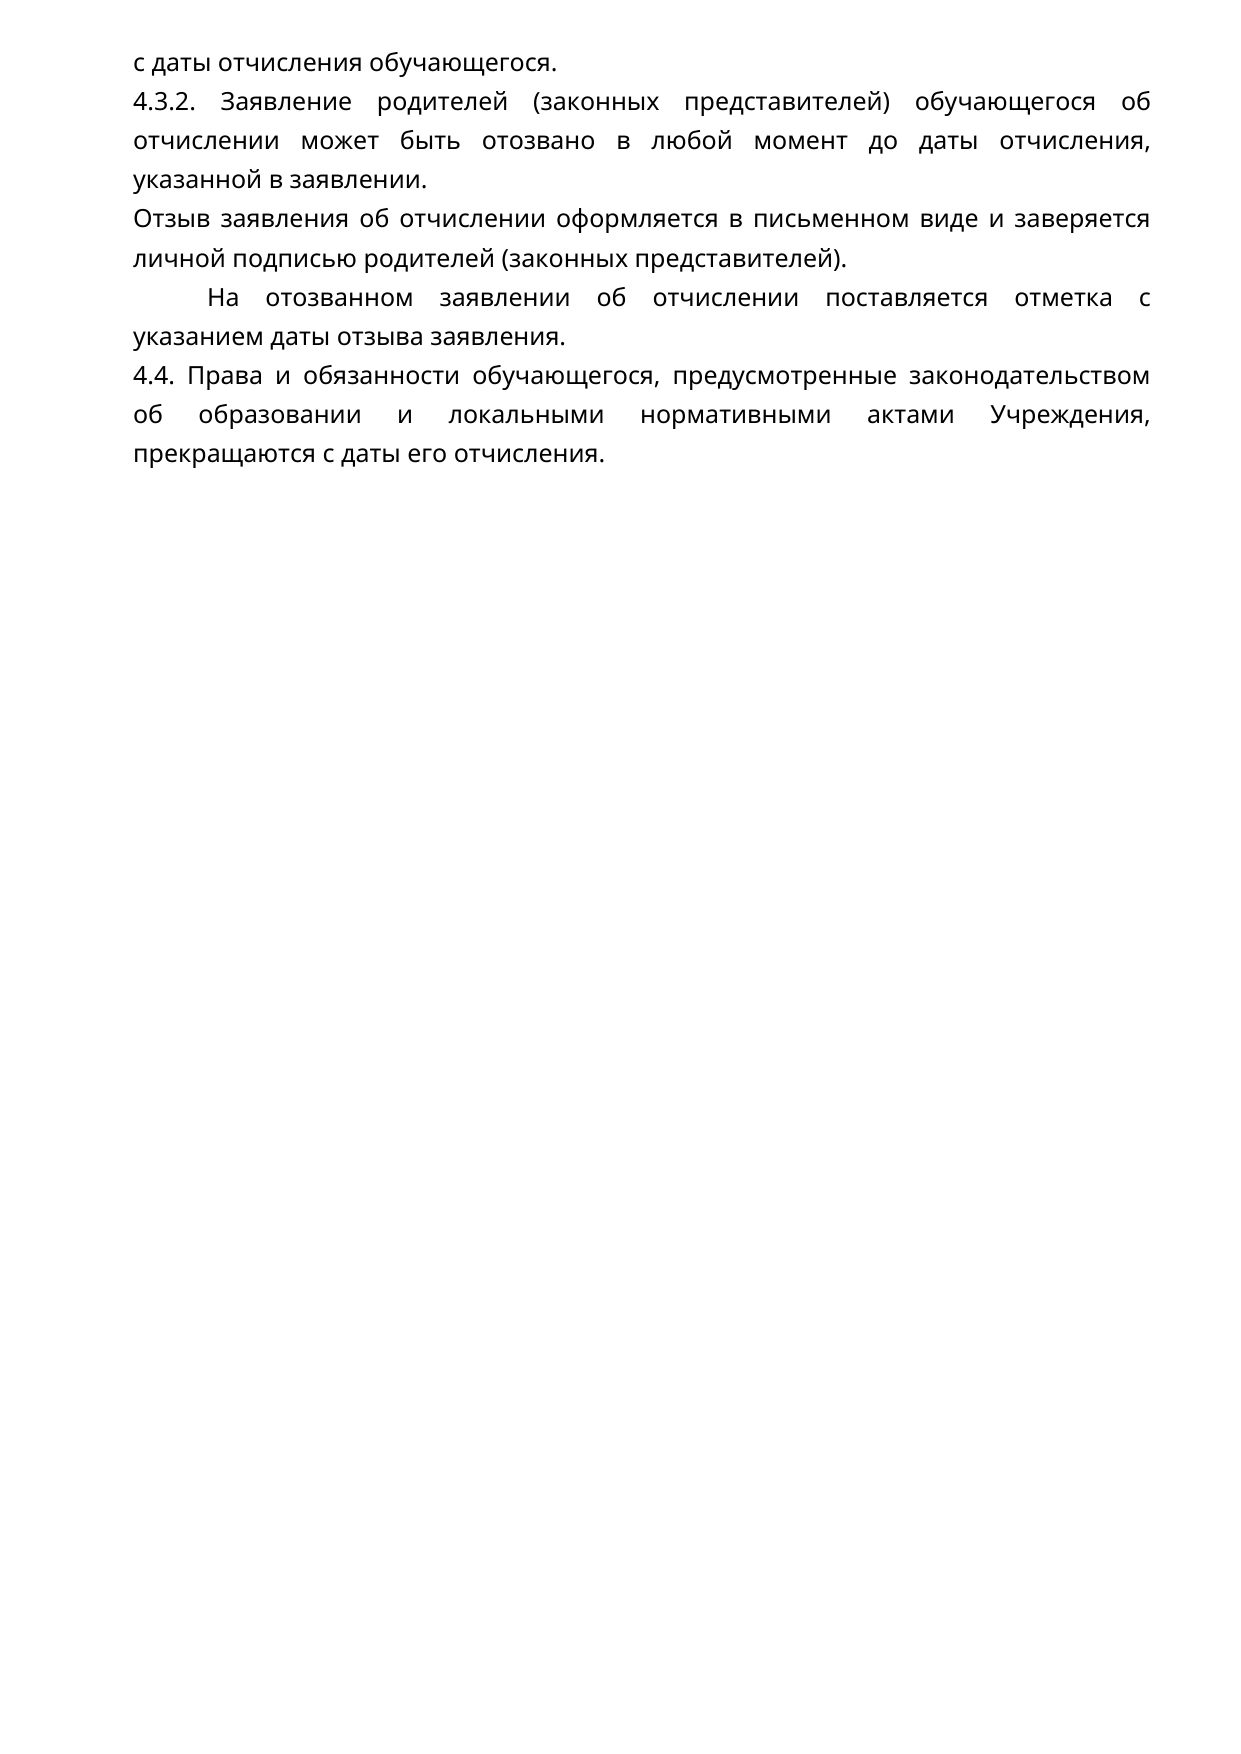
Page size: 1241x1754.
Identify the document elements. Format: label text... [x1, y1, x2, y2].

text Отзыв заявления об отчислении оформляется в письменном виде и заверяется личной подписью родителей (законных представителей). [133, 201, 1152, 274]
text 4.3.2. Заявление родителей (законных представителей) обучающегося об отчислении может быть отозвано в любой момент до даты отчисления, указанной в заявлении. [133, 83, 1152, 196]
text На отозванном заявлении об отчислении поставляется отметка с указанием даты отзыва заявления. [133, 279, 1152, 353]
text 4.4. Права и обязанности обучающегося, предусмотренные законодательством об образовании и локальными нормативными актами Учреждения, прекращаются с даты его отчисления. [133, 358, 1152, 470]
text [133, 44, 1152, 78]
